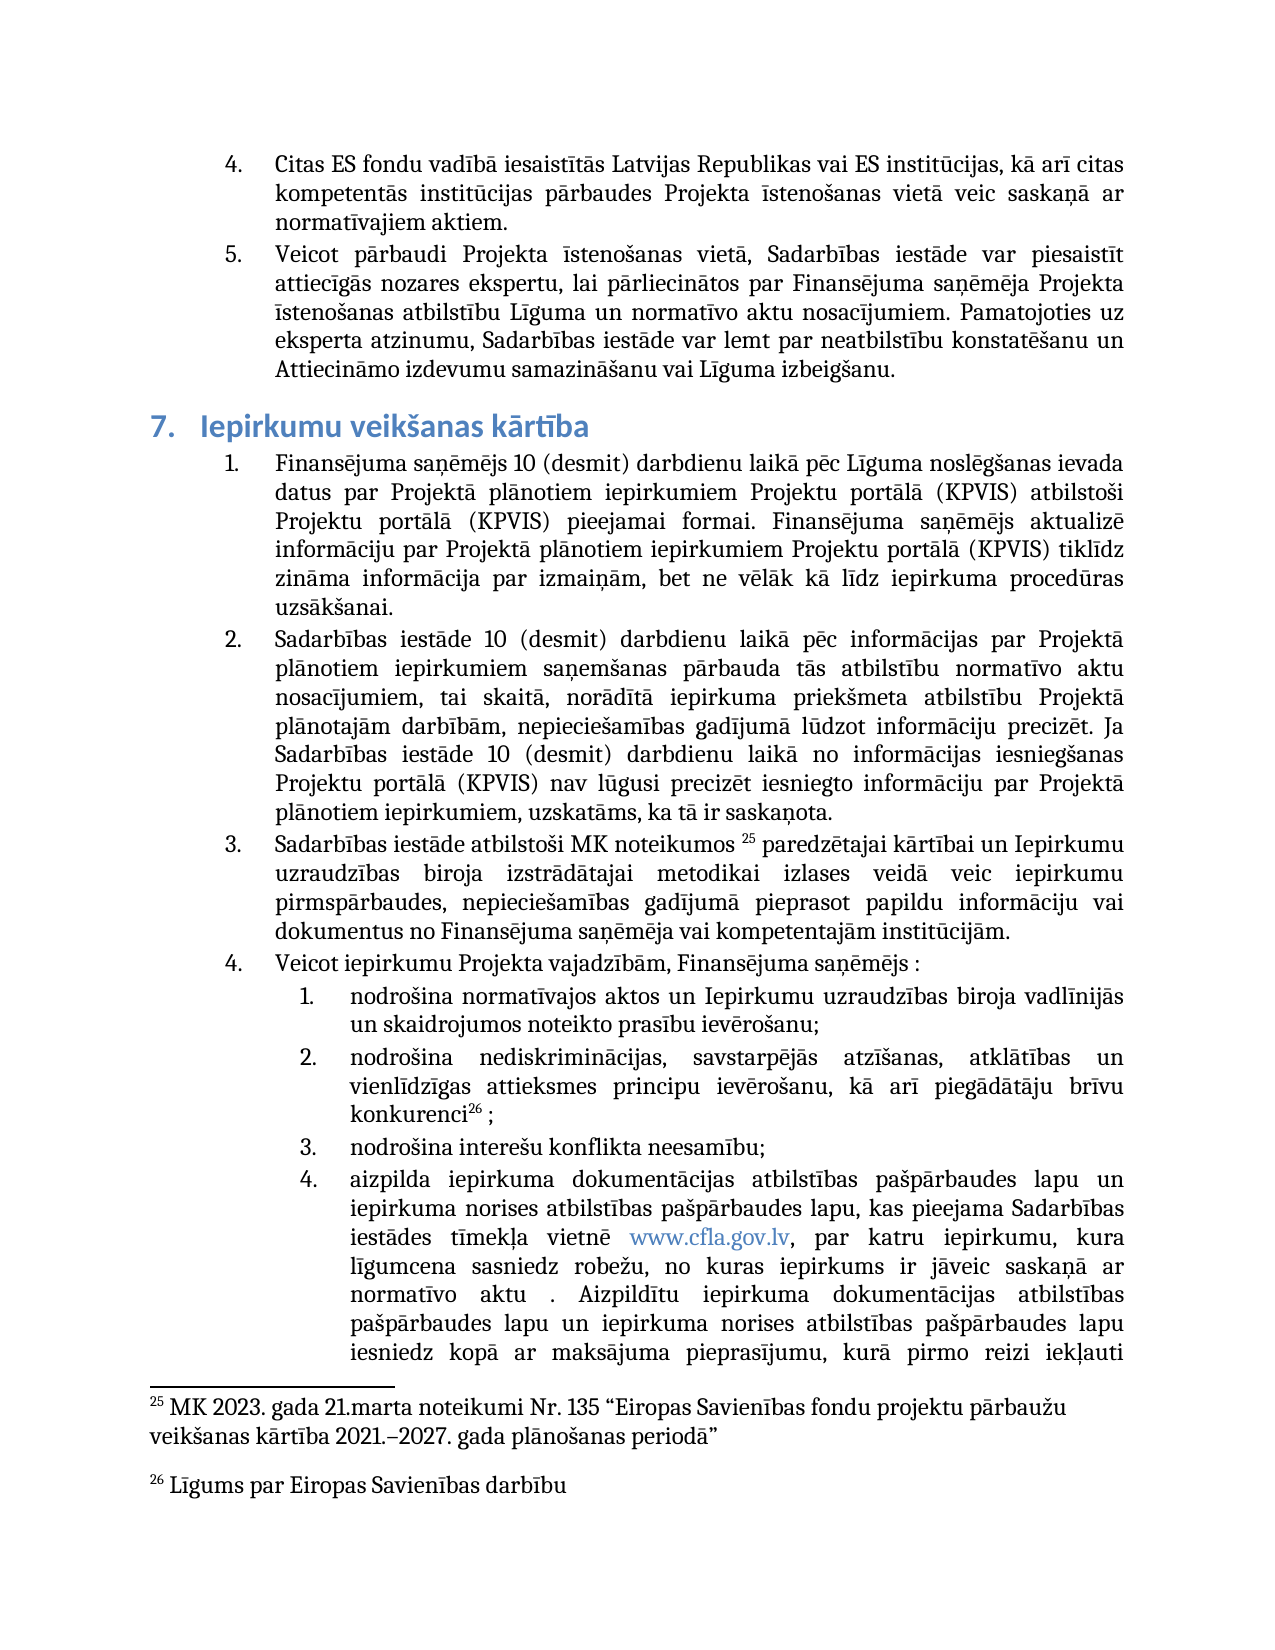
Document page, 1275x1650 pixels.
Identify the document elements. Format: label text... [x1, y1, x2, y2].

list nodrošina interešu konflikta neesamību; [300, 1133, 1125, 1162]
list Sadarbības iestāde atbilstoši MK noteikumos paredzētajai kārtībai un Iepirkumu uzraudzības biroja izstrādātajai metodikai izlases veidā veic iepirkumu pirmspārbaudes, nepieciešamības gadījumā pieprasot papildu informāciju vai dokumentus no Finansējuma saņēmēja vai kompetentajām institūcijām. [225, 830, 1125, 945]
list Citas ES fondu vadībā iesaistītās Latvijas Republikas vai ES institūcijas, kā arī citas kompetentās institūcijas pārbaudes Projekta īstenošanas vietā veic saskaņā ar normatīvajiem aktiem. [225, 150, 1125, 236]
list Finansējuma saņēmējs 10 (desmit) darbdienu laikā pēc Līguma noslēgšanas ievada datus par Projektā plānotiem iepirkumiem Projektu portālā (KPVIS) atbilstoši Projektu portālā (KPVIS) pieejamai formai. Finansējuma saņēmējs aktualizē informāciju par Projektā plānotiem iepirkumiem Projektu portālā (KPVIS) tiklīdz zināma informācija par izmaiņām, bet ne vēlāk kā līdz iepirkuma procedūras uzsākšanai. [225, 449, 1125, 622]
list Veicot pārbaudi Projekta īstenošanas vietā, Sadarbības iestāde var piesaistīt attiecīgās nozares ekspertu, lai pārliecinātos par Finansējuma saņēmēja Projekta īstenošanas atbilstību Līguma un normatīvo aktu nosacījumiem. Pamatojoties uz eksperta atzinumu, Sadarbības iestāde var lemt par neatbilstību konstatēšanu un Attiecināmo izdevumu samazināšanu vai Līguma izbeigšanu. [225, 240, 1125, 384]
list nodrošina nediskriminācijas, savstarpējās atzīšanas, atklātības un vienlīdzīgas attieksmes principu ievērošanu, kā arī piegādātāju brīvu konkurenci ; [300, 1043, 1125, 1129]
list Veicot iepirkumu Projekta vajadzībām, Finansējuma saņēmējs : [225, 949, 1125, 978]
list Sadarbības iestāde 10 (desmit) darbdienu laikā pēc informācijas par Projektā plānotiem iepirkumiem saņemšanas pārbauda tās atbilstību normatīvo aktu nosacījumiem, tai skaitā, norādītā iepirkuma priekšmeta atbilstību Projektā plānotajām darbībām, nepieciešamības gadījumā lūdzot informāciju precizēt. Ja Sadarbības iestāde 10 (desmit) darbdienu laikā no informācijas iesniegšanas Projektu portālā (KPVIS) nav lūgusi precizēt iesniegto informāciju par Projektā plānotiem iepirkumiem, uzskatāms, ka tā ir saskaņota. [225, 625, 1125, 827]
list nodrošina normatīvajos aktos un Iepirkumu uzraudzības biroja vadlīnijās un skaidrojumos noteikto prasību ievērošanu; [300, 982, 1125, 1039]
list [300, 1165, 1125, 1367]
subtitle Iepirkumu veikšanas kārtība [150, 404, 1125, 445]
